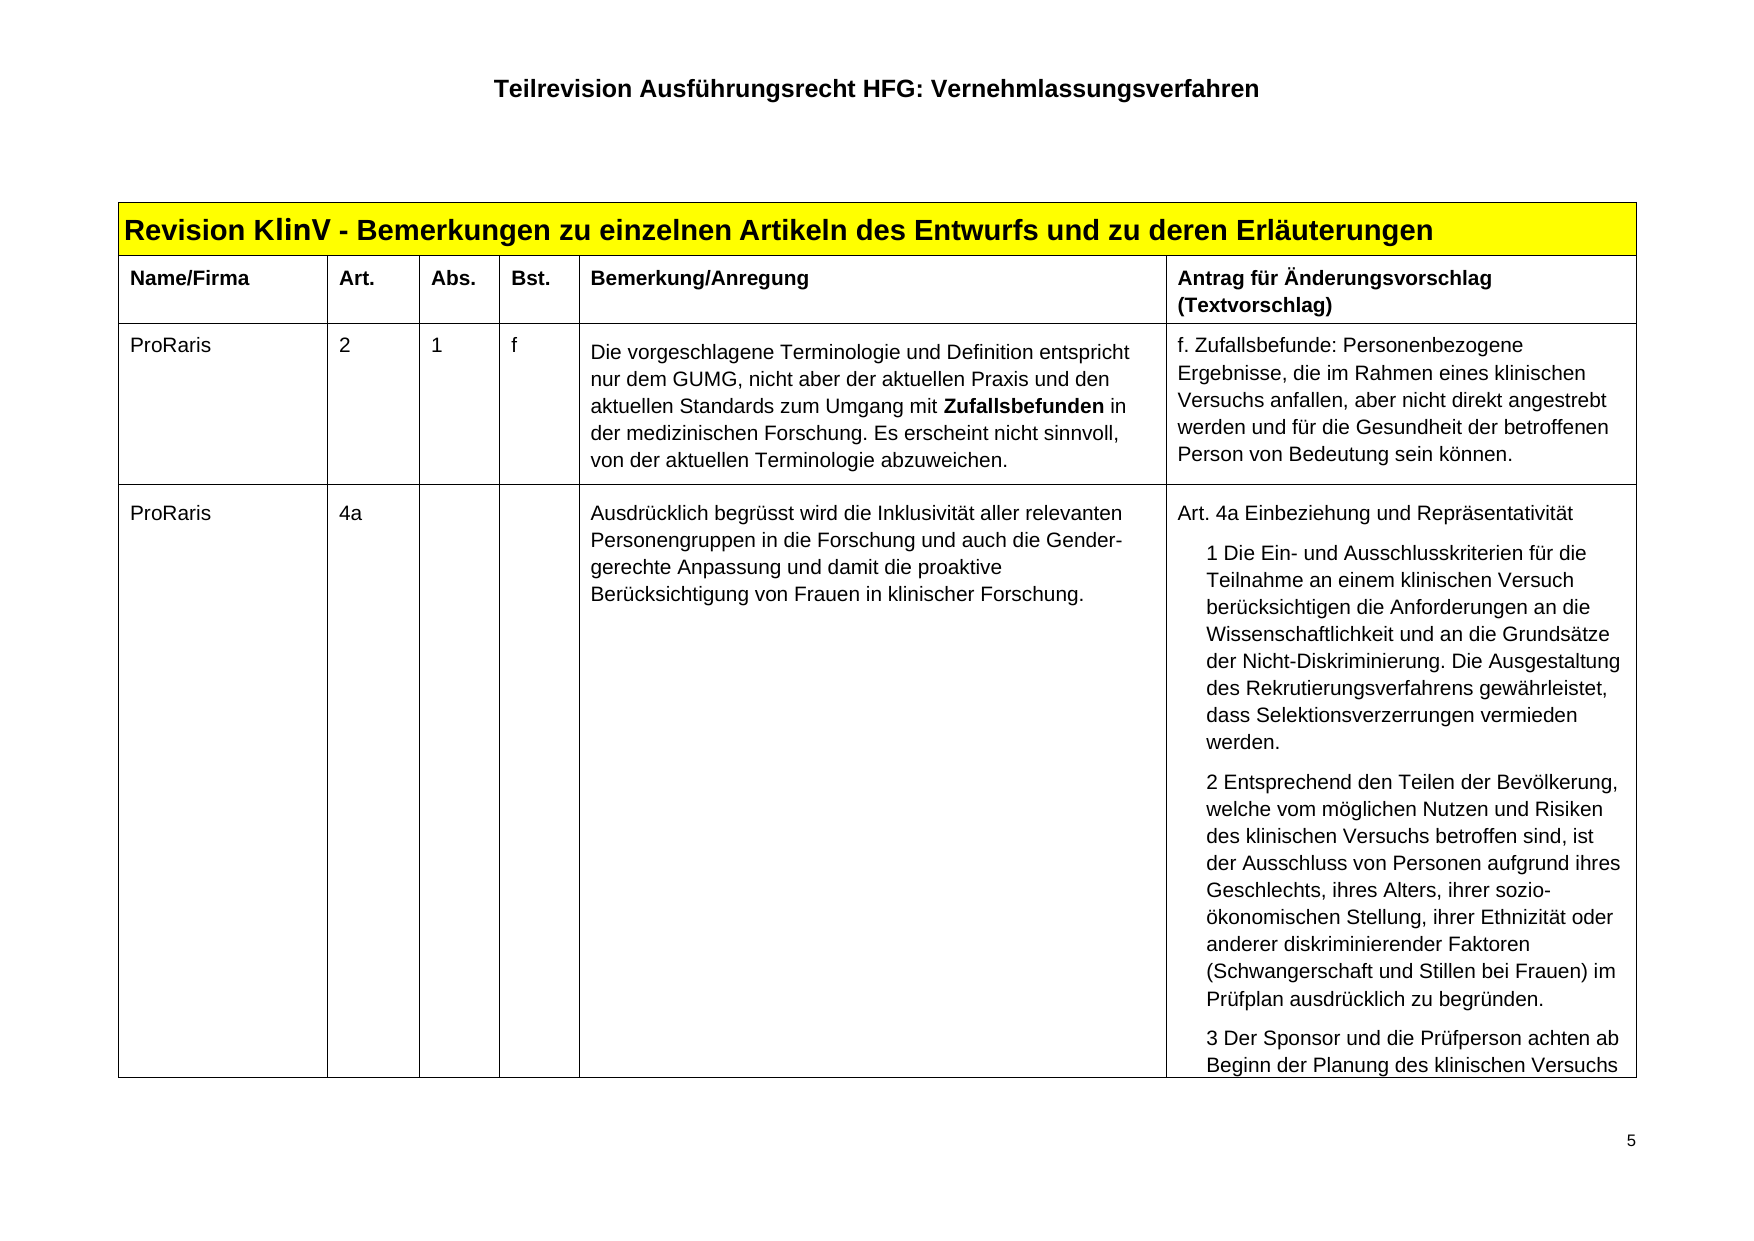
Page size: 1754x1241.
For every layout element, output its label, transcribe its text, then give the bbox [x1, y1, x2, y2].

table_cell 2 [328, 324, 419, 484]
table_cell f. Zufallsbefunde: Personenbezogene Ergebnisse, die im Rahmen eines klinischen Versuchs anfallen, aber nicht direkt angestrebt werden und für die Gesundheit der betroffenen Person von Bedeutung sein können. [1167, 324, 1636, 484]
table_cell Die vorgeschlagene Terminologie und Definition entspricht nur dem GUMG, nicht aber der aktuellen Praxis und den aktuellen Standards zum Umgang mit Zufallsbefunden in der medizinischen Forschung. Es erscheint nicht sinnvoll, von der aktuellen Terminologie abzuweichen. [580, 324, 1166, 484]
table_cell 4a [328, 485, 419, 1077]
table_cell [1167, 485, 1636, 1077]
table_cell Bst. [500, 256, 579, 323]
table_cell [580, 485, 1166, 1077]
table_cell Abs. [420, 256, 499, 323]
table_cell ProRaris [119, 324, 327, 484]
table_cell Antrag für Änderungsvorschlag (Textvorschlag) [1167, 256, 1636, 323]
table_cell [420, 485, 499, 1077]
table_cell [500, 485, 579, 1077]
table_cell Art. [328, 256, 419, 323]
table_cell ProRaris [119, 485, 327, 1077]
table_header Revision KlinV - Bemerkungen zu einzelnen Artikeln des Entwurfs und zu deren Erläuterungen [119, 203, 1636, 255]
table_cell Name/Firma [119, 256, 327, 323]
table_cell f [500, 324, 579, 484]
table_cell Bemerkung/Anregung [580, 256, 1166, 323]
table_cell 1 [420, 324, 499, 484]
